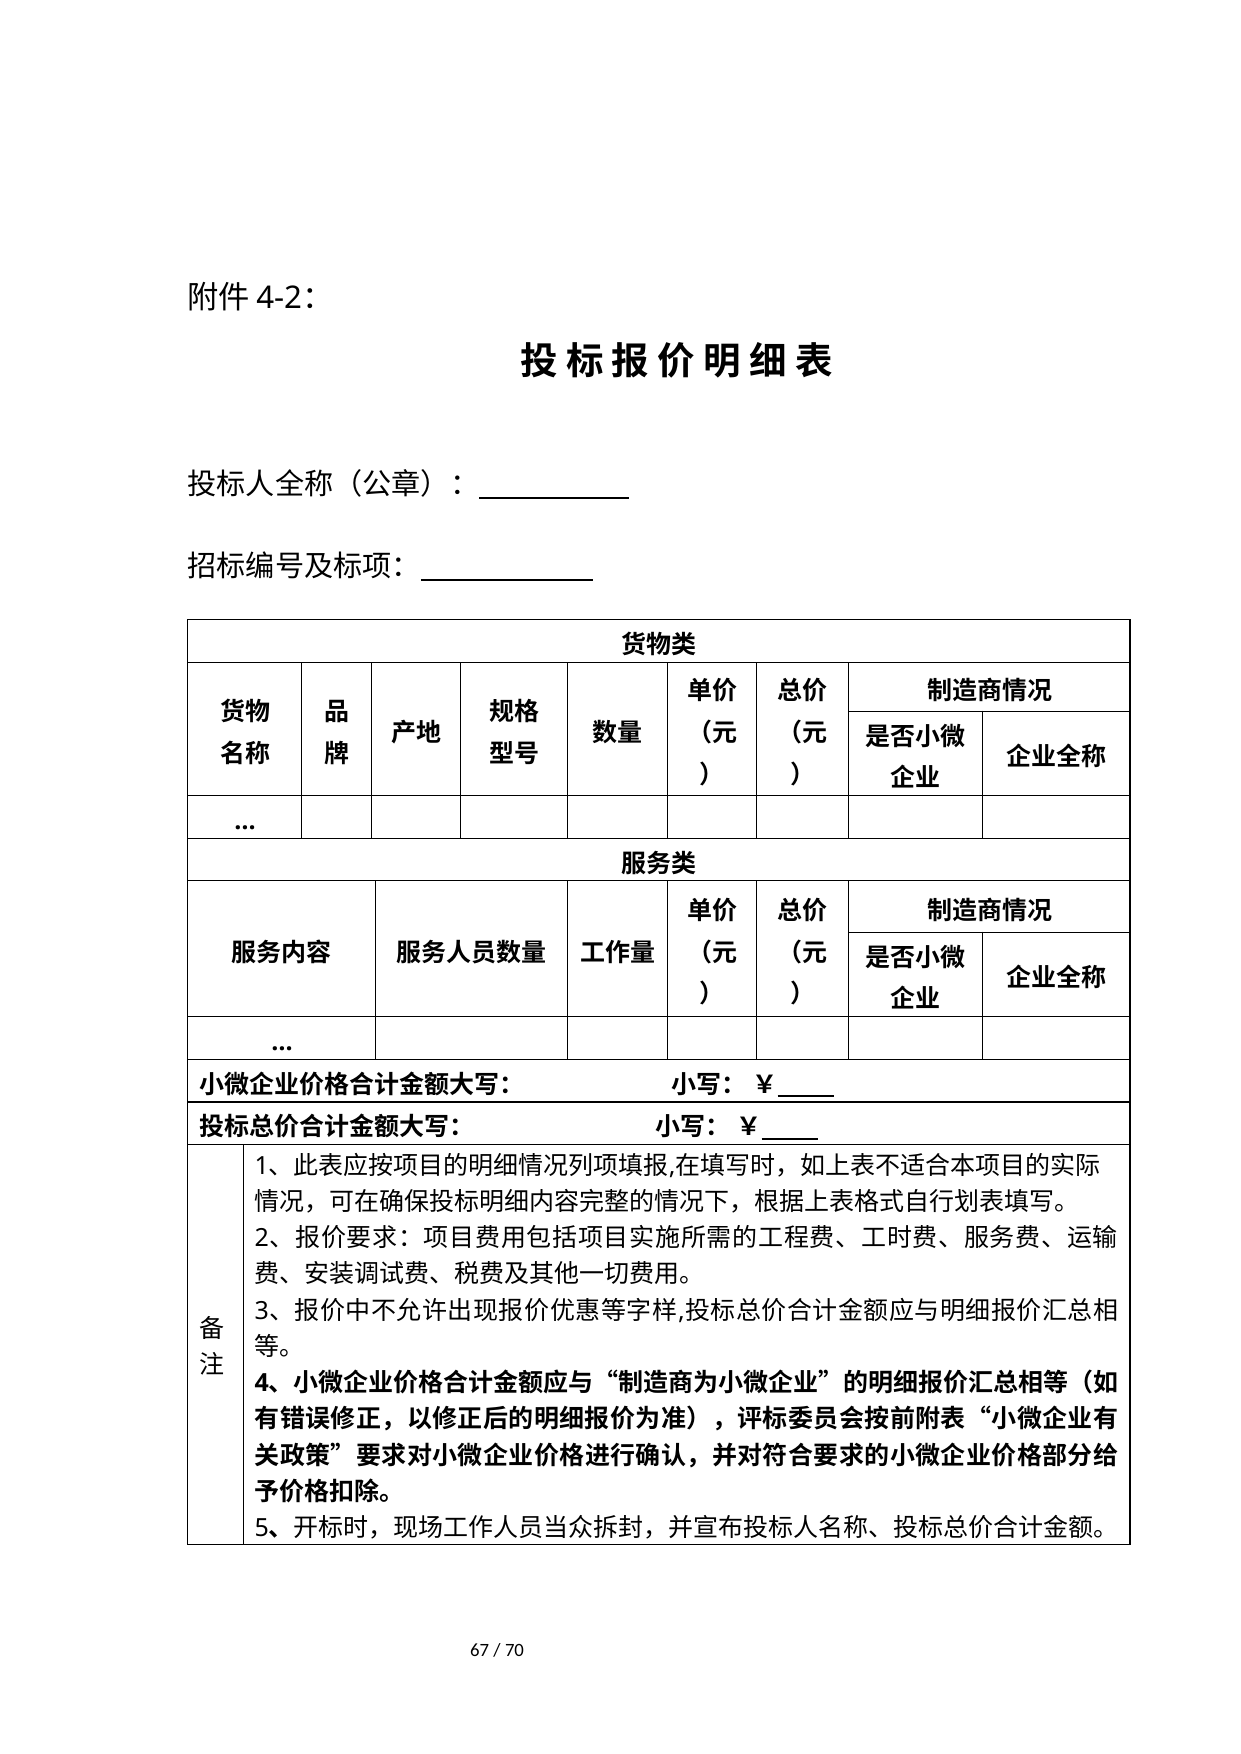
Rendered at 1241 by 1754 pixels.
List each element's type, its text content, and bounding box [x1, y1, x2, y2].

text 招标编号及标项： [187, 543, 1053, 585]
table_header 货物类 [188, 620, 1129, 662]
table_cell … [188, 796, 301, 838]
table_cell 单价 （元） [668, 881, 756, 1016]
table_cell [757, 796, 848, 838]
table_cell 货物 名称 [188, 663, 301, 795]
table_cell [849, 796, 982, 838]
table_cell 工作量 [568, 881, 667, 1016]
table_cell 服务内容 [188, 881, 375, 1016]
table_cell 数量 [568, 663, 667, 795]
text 投 标 报 价 明 细 表 [187, 331, 1053, 385]
table_cell 产地 [372, 663, 460, 795]
table_cell 服务人员数量 [376, 881, 567, 1016]
table_cell [983, 1017, 1129, 1059]
table_cell 小微企业价格合计金额大写： 小写： ￥ [188, 1060, 1129, 1101]
table_cell 服务类 [188, 839, 1129, 880]
table_cell 是否小微企业 [849, 933, 982, 1016]
text 投标人全称（公章）： [187, 461, 1053, 503]
table_cell [372, 796, 460, 838]
table_cell 品牌 [302, 663, 371, 795]
table_cell 是否小微企业 [849, 712, 982, 795]
table_cell [568, 1017, 667, 1059]
table_cell [757, 1017, 848, 1059]
table_cell [461, 796, 567, 838]
table_cell 总价（元） [757, 663, 848, 795]
table_cell 企业全称 [983, 933, 1129, 1016]
table_cell 投标总价合计金额大写： 小写： ￥ [188, 1103, 1129, 1144]
table_cell [568, 796, 667, 838]
table_cell [668, 796, 756, 838]
table_cell [376, 1017, 567, 1059]
table_cell … [188, 1017, 375, 1059]
table_cell 制造商情况 [849, 663, 1129, 711]
table_cell [302, 796, 371, 838]
table_cell [668, 1017, 756, 1059]
table_cell 企业全称 [983, 712, 1129, 795]
table_cell 单价 （元） [668, 663, 756, 795]
table_cell 备注 [188, 1145, 243, 1544]
table_cell 制造商情况 [849, 881, 1129, 932]
table_cell 1、此表应按项目的明细情况列项填报,在填写时，如上表不适合本项目的实际情况，可在确保投标明细内容完整的情况下，根据上表格式自行划表填写。 2、报价要求：项目费用包括项目实施所需的工程费、工时费、服务费、运输费、安装调试费、税费及其他一切费用。 3、报价中不允许出现报价优惠等字样,投标总价合计金额应与明细报价汇总相等。 4、小微企业价格合计金额应与“制造商为小微企业”的明细报价汇总相等（如有错误修正，以修正后的明细报价为准），评标委员会按前附表“小微企业有关政策”要求对小微企业价格进行确认，并对符合要求的小微企业价格部分给予价格扣除。 5、开标时，现场工作人员当众拆封，并宣布投标人名称、投标总价合计金额。 [244, 1145, 1129, 1544]
table_cell [983, 796, 1129, 838]
text 附件4-2： [187, 273, 1053, 318]
table_cell 总价（元） [757, 881, 848, 1016]
table_cell 规格 型号 [461, 663, 567, 795]
table_cell [849, 1017, 982, 1059]
